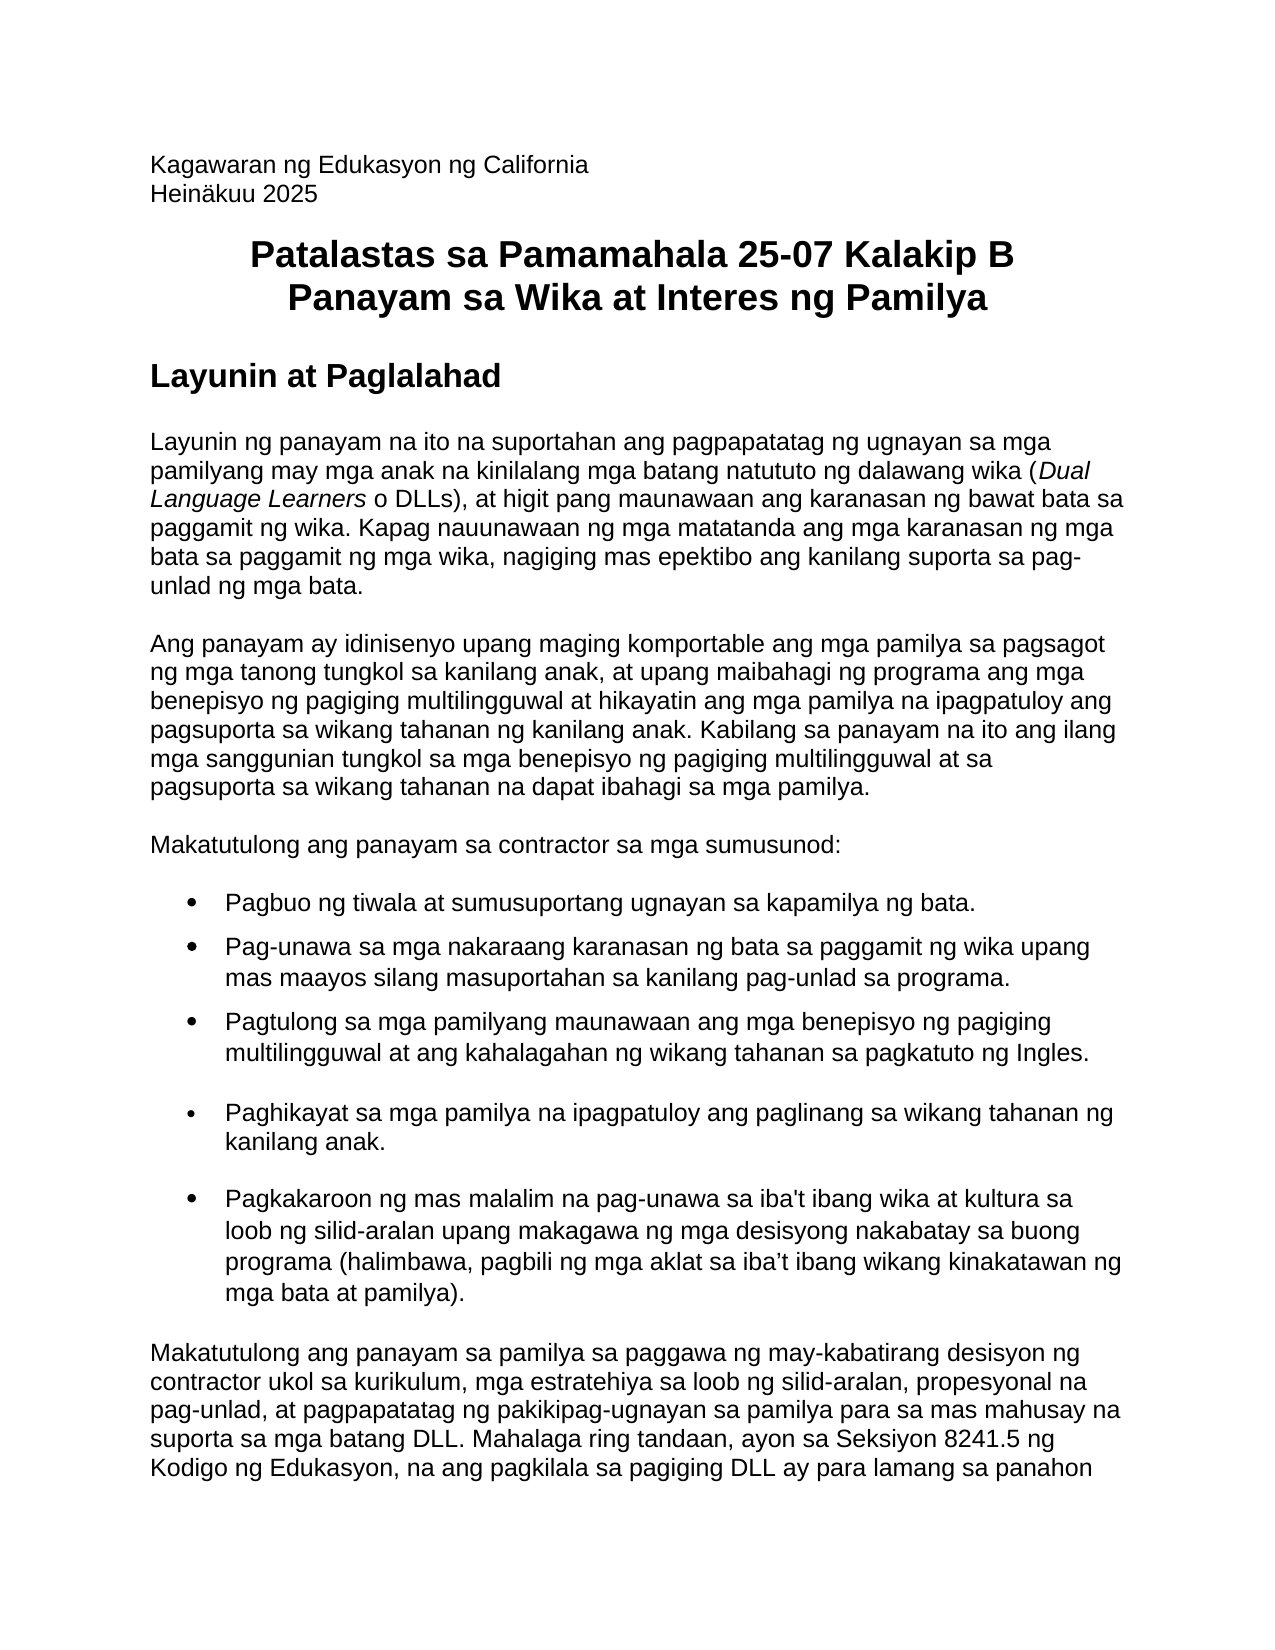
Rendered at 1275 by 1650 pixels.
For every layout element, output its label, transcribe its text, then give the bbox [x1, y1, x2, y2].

text Layunin ng panayam na ito na suportahan ang pagpapatatag ng ugnayan sa mga pamilyang may mga anak na kinilalang mga batang natututo ng dalawang wika (Dual Language Learners o DLLs), at higit pang maunawaan ang karanasan ng bawat bata sa paggamit ng wika. Kapag nauunawaan ng mga matatanda ang mga karanasan ng mga bata sa paggamit ng mga wika, nagiging mas epektibo ang kanilang suporta sa pag-unlad ng mga bata. [150, 427, 1125, 599]
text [150, 1338, 1125, 1482]
text Kagawaran ng Edukasyon ng California [150, 150, 1125, 179]
subtitle Patalastas sa Pamamahala 25-07 Kalakip B Panayam sa Wika at Interes ng Pamilya [150, 232, 1125, 319]
list Paghikayat sa mga pamilya na ipagpatuloy ang paglinang sa wikang tahanan ng kanilang anak. [187, 1098, 1125, 1155]
list Pag-unawa sa mga nakaraang karanasan ng bata sa paggamit ng wika upang mas maayos silang masuportahan sa kanilang pag-unlad sa programa. [187, 932, 1125, 992]
text Ang panayam ay idinisenyo upang maging komportable ang mga pamilya sa pagsagot ng mga tanong tungkol sa kanilang anak, at upang maibahagi ng programa ang mga benepisyo ng pagiging multilingguwal at hikayatin ang mga pamilya na ipagpatuloy ang pagsuporta sa wikang tahanan ng kanilang anak. Kabilang sa panayam na ito ang ilang mga sanggunian tungkol sa mga benepisyo ng pagiging multilingguwal at sa pagsuporta sa wikang tahanan na dapat ibahagi sa mga pamilya. [150, 628, 1125, 801]
list Pagtulong sa mga pamilyang maunawaan ang mga benepisyo ng pagiging multilingguwal at ang kahalagahan ng wikang tahanan sa pagkatuto ng Ingles. [187, 1006, 1125, 1066]
text Heinäkuu 2025 [150, 179, 1125, 207]
list Pagkakaroon ng mas malalim na pag-unawa sa iba't ibang wika at kultura sa loob ng silid-aralan upang makagawa ng mga desisyong nakabatay sa buong programa (halimbawa, pagbili ng mga aklat sa iba’t ibang wikang kinakatawan ng mga bata at pamilya). [187, 1184, 1125, 1306]
subtitle Layunin at Paglalahad [150, 356, 1125, 395]
list Pagbuo ng tiwala at sumusuportang ugnayan sa kapamilya ng bata. [187, 888, 1125, 917]
text Makatutulong ang panayam sa contractor sa mga sumusunod: [150, 830, 1125, 859]
